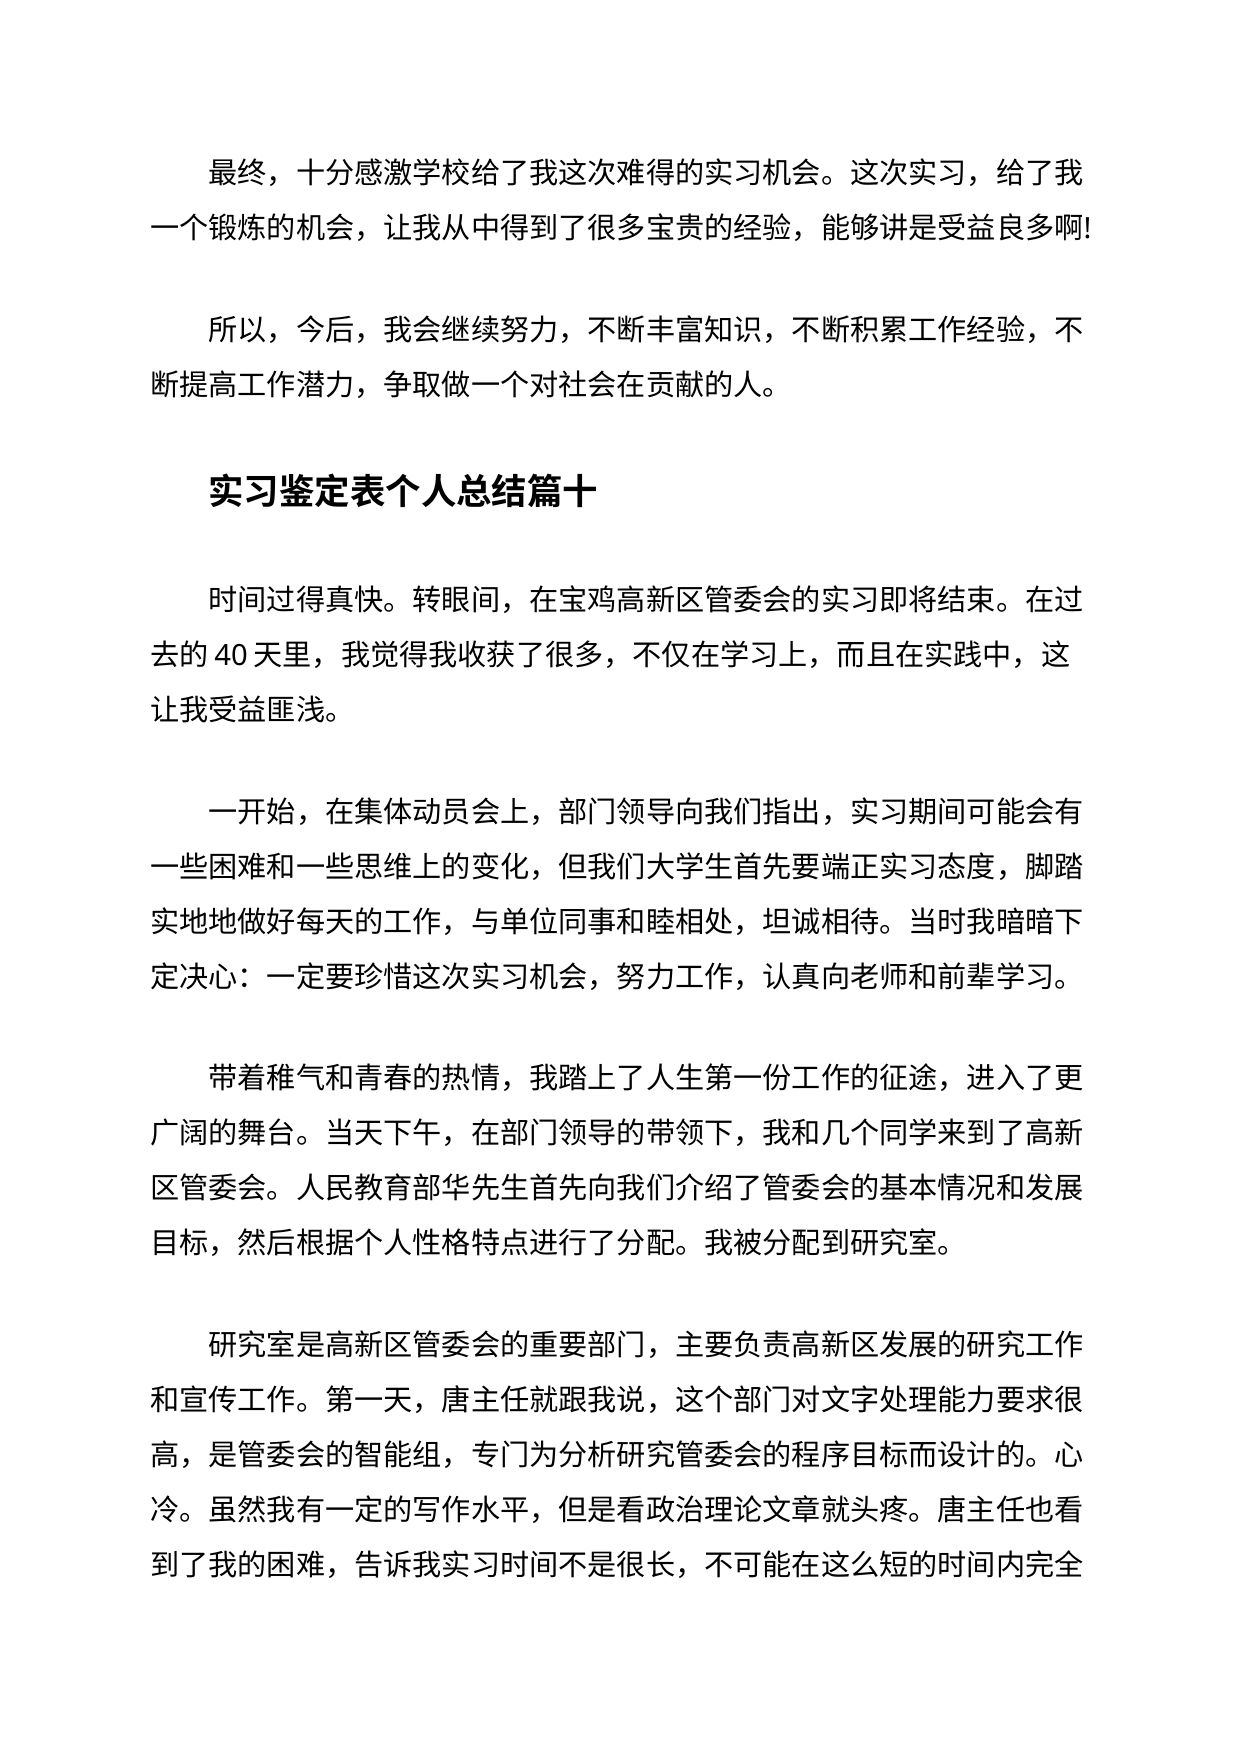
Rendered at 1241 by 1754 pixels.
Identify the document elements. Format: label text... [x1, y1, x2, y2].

text 一开始，在集体动员会上，部门领导向我们指出，实习期间可能会有一些困难和一些思维上的变化，但我们大学生首先要端正实习态度，脚踏实地地做好每天的工作，与单位同事和睦相处，坦诚相待。当时我暗暗下定决心：一定要珍惜这次实习机会，努力工作，认真向老师和前辈学习。 [150, 789, 1090, 996]
text 最终，十分感激学校给了我这次难得的实习机会。这次实习，给了我一个锻炼的机会，让我从中得到了很多宝贵的经验，能够讲是受益良多啊! [150, 150, 1090, 247]
text 所以，今后，我会继续努力，不断丰富知识，不断积累工作经验，不断提高工作潜力，争取做一个对社会在贡献的人。 [150, 307, 1090, 404]
text 时间过得真快。转眼间，在宝鸡高新区管委会的实习即将结束。在过去的40天里，我觉得我收获了很多，不仅在学习上，而且在实践中，这让我受益匪浅。 [150, 577, 1090, 729]
text 带着稚气和青春的热情，我踏上了人生第一份工作的征途，进入了更广阔的舞台。当天下午，在部门领导的带领下，我和几个同学来到了高新区管委会。人民教育部华先生首先向我们介绍了管委会的基本情况和发展目标，然后根据个人性格特点进行了分配。我被分配到研究室。 [150, 1055, 1090, 1262]
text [150, 1322, 1090, 1583]
text 实习鉴定表个人总结篇十 [150, 463, 1090, 515]
